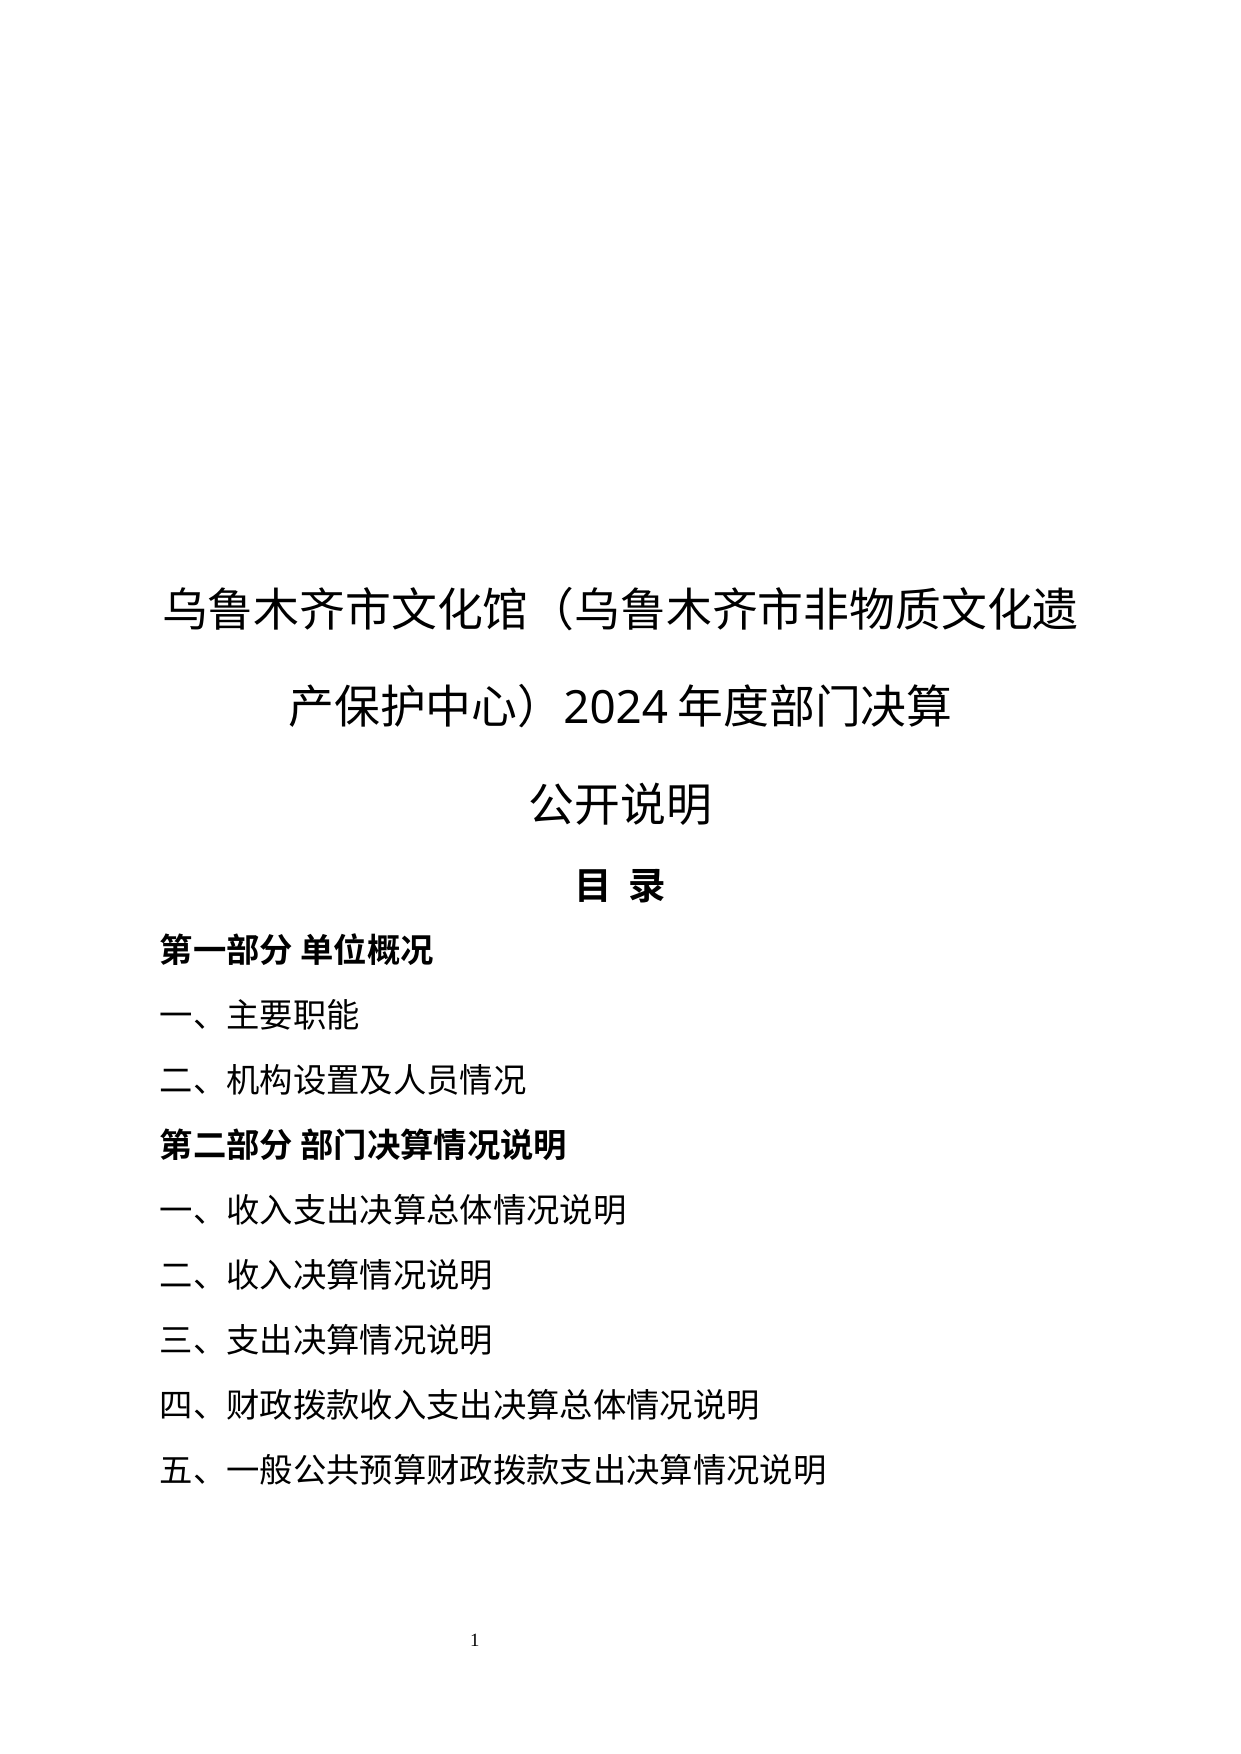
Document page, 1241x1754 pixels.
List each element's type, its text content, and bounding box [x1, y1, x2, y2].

text 三、支出决算情况说明 [159, 1305, 1081, 1370]
text 乌鲁木齐市文化馆（乌鲁木齐市非物质文化遗产保护中心）2024年度部门决算 [159, 558, 1081, 753]
text 第二部分 部门决算情况说明 [159, 1110, 1081, 1175]
text 一、主要职能 [159, 980, 1081, 1045]
text 五、一般公共预算财政拨款支出决算情况说明 [159, 1435, 1081, 1500]
text 二、收入决算情况说明 [159, 1240, 1081, 1305]
text 目 录 [159, 850, 1081, 915]
text 公开说明 [159, 753, 1081, 850]
text 四、财政拨款收入支出决算总体情况说明 [159, 1370, 1081, 1435]
text 第一部分 单位概况 [159, 915, 1081, 980]
text 一、收入支出决算总体情况说明 [159, 1175, 1081, 1240]
text 二、机构设置及人员情况 [159, 1045, 1081, 1110]
